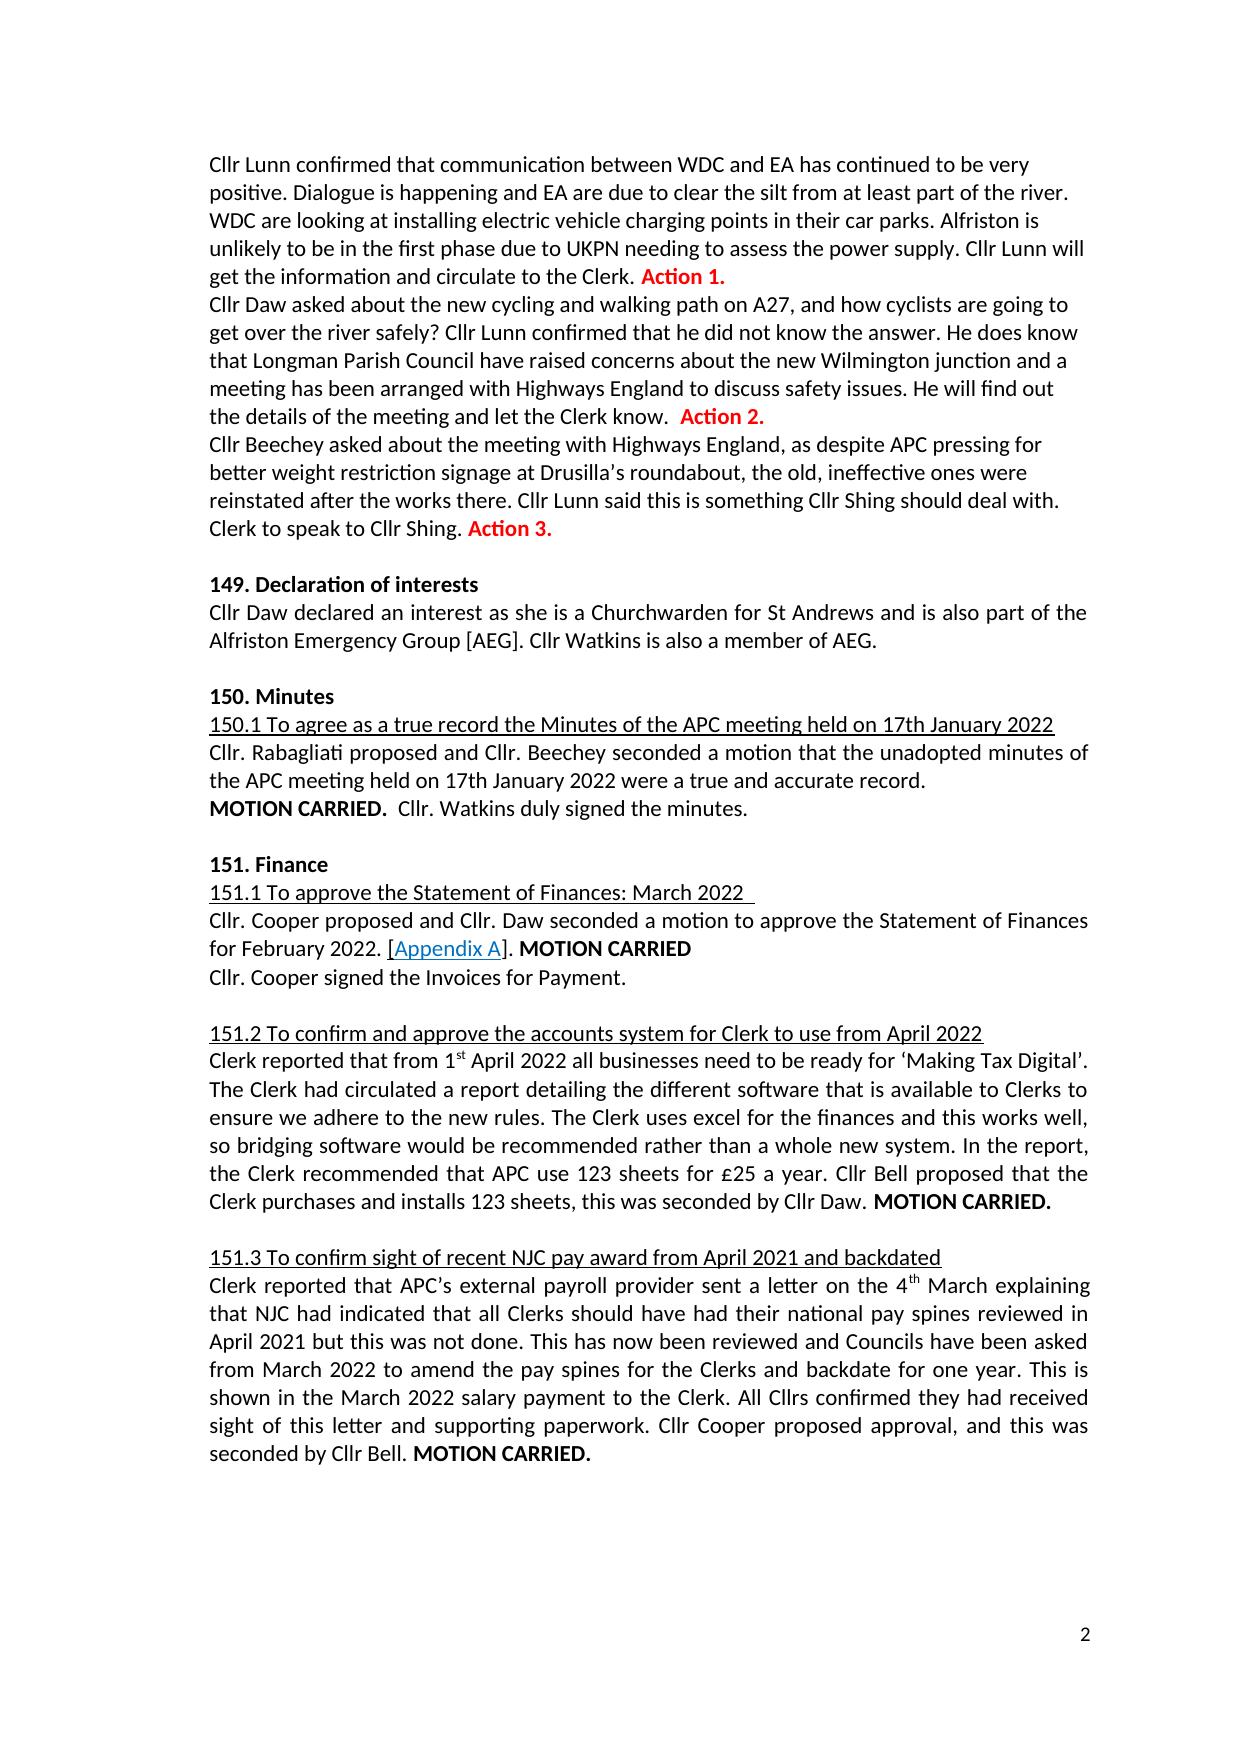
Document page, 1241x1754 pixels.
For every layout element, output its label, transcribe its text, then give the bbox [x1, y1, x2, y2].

text 151. Finance [150, 851, 1090, 878]
text 151.2 To confirm and approve the accounts system for Clerk to use from April 2022 [150, 1019, 1090, 1047]
text Cllr. Cooper signed the Invoices for Payment. [150, 963, 1090, 991]
text Cllr Beechey asked about the meeting with Highways England, as despite APC pressing for better weight restriction signage at Drusilla’s roundabout, the old, ineffective ones were reinstated after the works there. Cllr Lunn said this is something Cllr Shing should deal with. Clerk to speak to Cllr Shing. Action 3. [209, 430, 1090, 542]
text Cllr Daw declared an interest as she is a Churchwarden for St Andrews and is also part of the Alfriston Emergency Group [AEG]. Cllr Watkins is also a member of AEG. [209, 598, 1090, 654]
text 150. Minutes [150, 682, 1090, 710]
text WDC are looking at installing electric vehicle charging points in their car parks. Alfriston is unlikely to be in the first phase due to UKPN needing to assess the power supply. Cllr Lunn will get the information and circulate to the Clerk. Action 1. [209, 206, 1090, 290]
text 149. Declaration of interests [150, 570, 1090, 598]
text Cllr Daw asked about the new cycling and walking path on A27, and how cyclists are going to get over the river safely? Cllr Lunn confirmed that he did not know the answer. He does know that Longman Parish Council have raised concerns about the new Wilmington junction and a meeting has been arranged with Highways England to discuss safety issues. He will find out the details of the meeting and let the Clerk know. Action 2. [209, 290, 1090, 430]
text Cllr Lunn confirmed that communication between WDC and EA has continued to be very positive. Dialogue is happening and EA are due to clear the silt from at least part of the river. [209, 150, 1090, 206]
text Clerk reported that APC’s external payroll provider sent a letter on the 4th March explaining that NJC had indicated that all Clerks should have had their national pay spines reviewed in April 2021 but this was not done. This has now been reviewed and Councils have been asked from March 2022 to amend the pay spines for the Clerks and backdate for one year. This is shown in the March 2022 salary payment to the Clerk. All Cllrs confirmed they had received sight of this letter and supporting paperwork. Cllr Cooper proposed approval, and this was seconded by Cllr Bell. MOTION CARRIED. [209, 1271, 1090, 1467]
text 151.3 To confirm sight of recent NJC pay award from April 2021 and backdated [209, 1243, 1090, 1271]
text Cllr. Rabagliati proposed and Cllr. Beechey seconded a motion that the unadopted minutes of the APC meeting held on 17th January 2022 were a true and accurate record. [209, 738, 1090, 794]
text Clerk reported that from 1st April 2022 all businesses need to be ready for ‘Making Tax Digital’. The Clerk had circulated a report detailing the different software that is available to Clerks to ensure we adhere to the new rules. The Clerk uses excel for the finances and this works well, so bridging software would be recommended rather than a whole new system. In the report, the Clerk recommended that APC use 123 sheets for £25 a year. Cllr Bell proposed that the Clerk purchases and installs 123 sheets, this was seconded by Cllr Daw. MOTION CARRIED. [209, 1047, 1090, 1215]
text MOTION CARRIED. Cllr. Watkins duly signed the minutes. [209, 794, 1090, 822]
text 150.1 To agree as a true record the Minutes of the APC meeting held on 17th January 2022 [150, 710, 1090, 738]
text 151.1 To approve the Statement of Finances: March 2022 [150, 878, 1090, 907]
text Cllr. Cooper proposed and Cllr. Daw seconded a motion to approve the Statement of Finances for February 2022. [Appendix A]. MOTION CARRIED [209, 907, 1090, 963]
